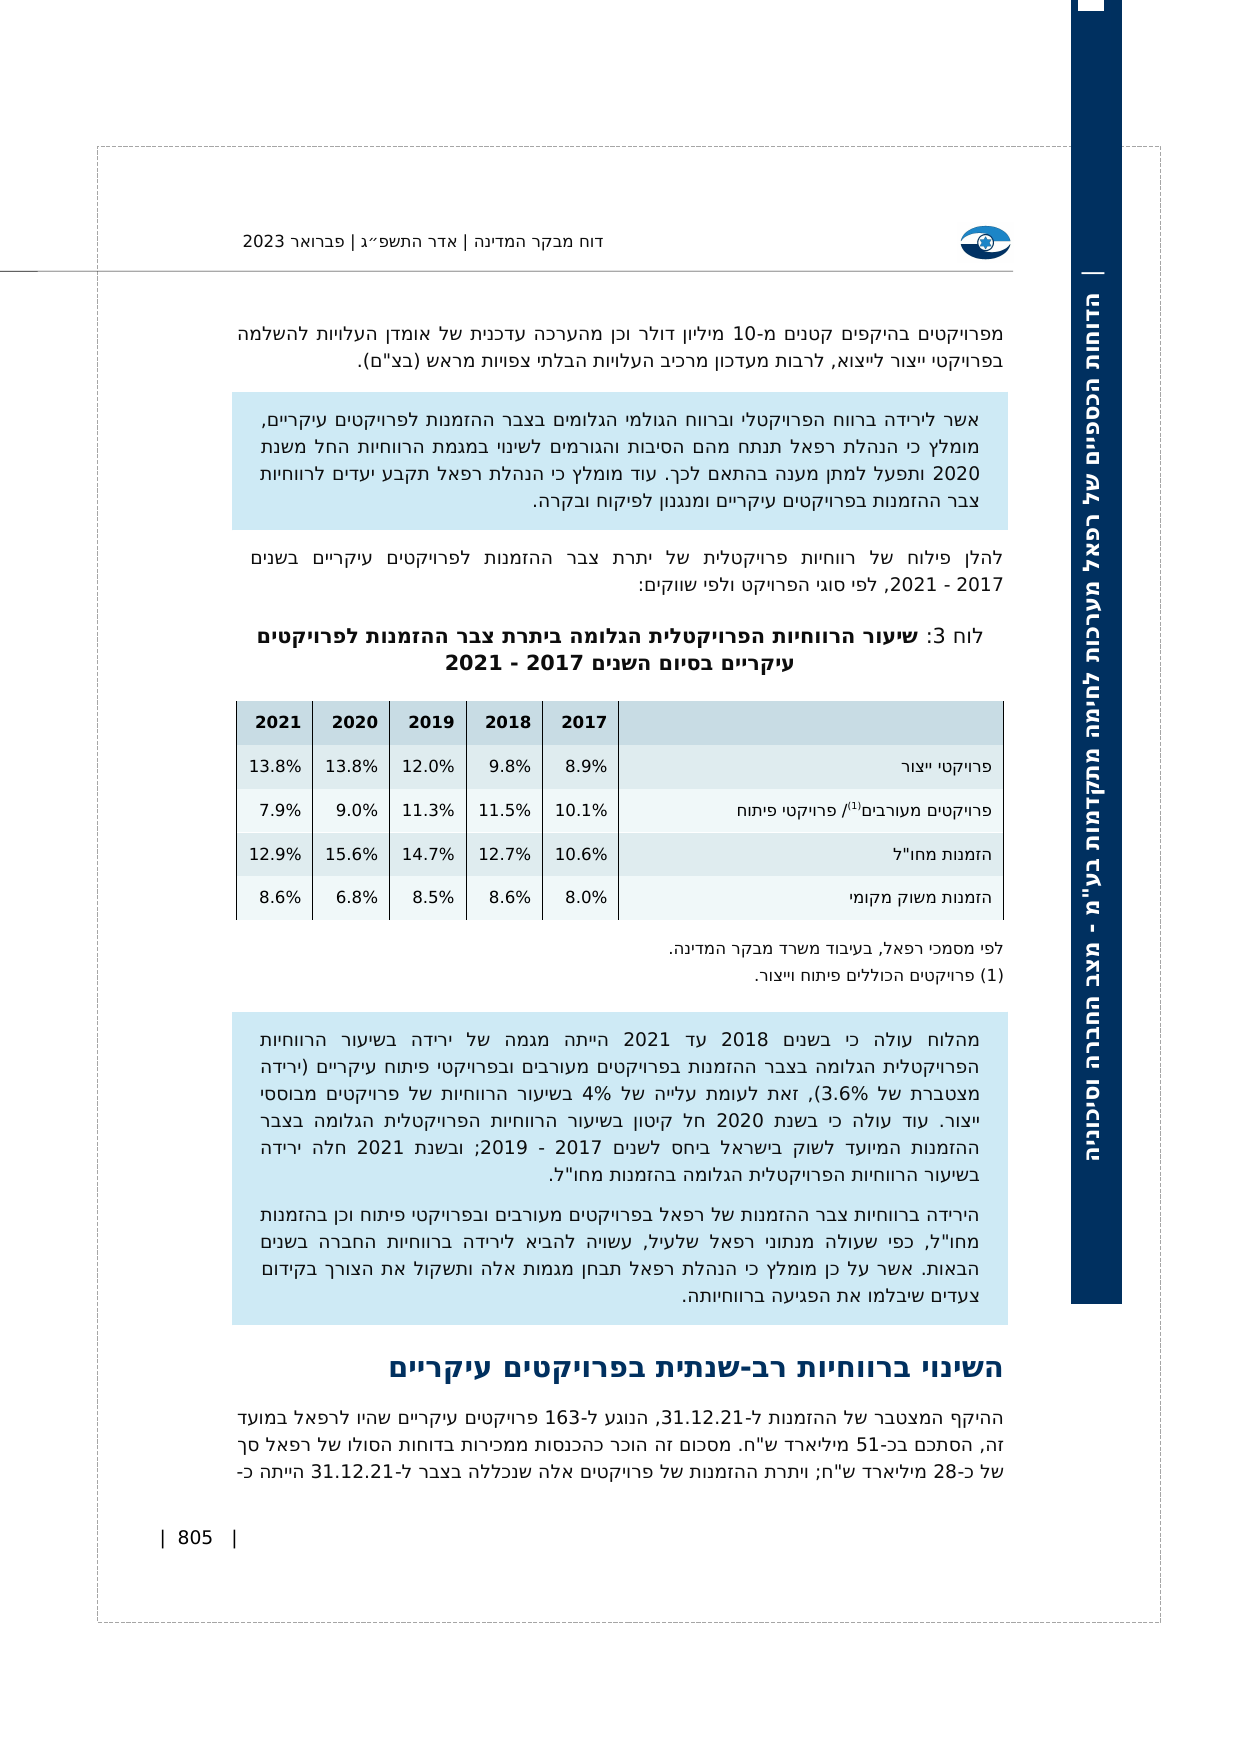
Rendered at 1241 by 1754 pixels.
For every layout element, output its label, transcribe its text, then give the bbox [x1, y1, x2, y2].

table_cell 13.8% [237, 745, 312, 789]
text הירידה ברווחיות צבר ההזמנות של רפאל בפרויקטים מעורבים ובפרויקטי פיתוח וכן בהזמנות מחו"ל, כפי שעולה מנתוני רפאל שלעיל, עשויה להביא לירידה ברווחיות החברה בשנים הבאות. אשר על כן מומלץ כי הנהלת רפאל תבחן מגמות אלה ותשקול את הצורך בקידום צעדים שיבלמו את הפגיעה ברווחיותה. [237, 1187, 1003, 1320]
table_cell 8.6% [467, 876, 542, 920]
table_cell 11.5% [467, 789, 542, 832]
table_cell הזמנות מחו"ל [619, 833, 1003, 876]
text השינוי ברווחיות רב-שנתית בפרויקטים עיקריים [236, 1350, 1004, 1384]
table_header 2019 [390, 701, 466, 745]
text לפי מסמכי רפאל, בעיבוד משרד מבקר המדינה. [236, 932, 1004, 959]
table_cell 9.0% [313, 789, 389, 832]
text מהלוח עולה כי בשנים 2018 עד 2021 הייתה מגמה של ירידה בשיעור הרווחיות הפרויקטלית הגלומה בצבר ההזמנות בפרויקטים מעורבים ובפרויקטי פיתוח עיקריים (ירידה מצטברת של 3.6%), זאת לעומת עלייה של 4% בשיעור הרווחיות של פרויקטים מבוססי ייצור. עוד עולה כי בשנת 2020 חל קיטון בשיעור הרווחיות הפרויקטלית הגלומה בצבר ההזמנות המיועד לשוק בישראל ביחס לשנים 2017 - 2019; ובשנת 2021 חלה ירידה בשיעור הרווחיות הפרויקטלית הגלומה בהזמנות מחו"ל. [237, 1016, 1003, 1187]
table_cell 12.0% [390, 745, 466, 789]
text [236, 1403, 1004, 1484]
table_cell 10.6% [543, 833, 618, 876]
table_cell 12.7% [467, 833, 542, 876]
text להלן פילוח של רווחיות פרויקטלית של יתרת צבר ההזמנות לפרויקטים עיקריים בשנים 2017 - 2021, לפי סוגי הפרויקט ולפי שווקים: [236, 543, 1004, 597]
table_cell 9.8% [467, 745, 542, 789]
table_cell 15.6% [313, 833, 389, 876]
table_cell פרויקטי ייצור [619, 745, 1003, 789]
text אשר לירידה ברווח הפרויקטלי וברווח הגולמי הגלומים בצבר ההזמנות לפרויקטים עיקריים, מומלץ כי הנהלת רפאל תנתח מהם הסיבות והגורמים לשינוי במגמת הרווחיות החל משנת 2020 ותפעל למתן מענה בהתאם לכך. עוד מומלץ כי הנהלת רפאל תקבע יעדים לרווחיות צבר ההזמנות בפרויקטים עיקריים ומנגנון לפיקוח ובקרה. [237, 397, 1003, 526]
table_header 2018 [467, 701, 542, 745]
table_cell 8.0% [543, 876, 618, 920]
table_header 2017 [543, 701, 618, 745]
table_cell 6.8% [313, 876, 389, 920]
table_cell 7.9% [237, 789, 312, 832]
picture [957, 222, 1014, 263]
table_cell 10.1% [543, 789, 618, 832]
text לוח 3: שיעור הרווחיות הפרויקטלית הגלומה ביתרת צבר ההזמנות לפרויקטים עיקריים בסיום השנים 2017 - 2021 [236, 622, 1004, 676]
table_header 2021 [237, 701, 312, 745]
table_cell 14.7% [390, 833, 466, 876]
text (1) פרויקטים הכוללים פיתוח וייצור. [236, 959, 1004, 987]
table_cell 12.9% [237, 833, 312, 876]
table_header 2020 [313, 701, 389, 745]
table_cell הזמנות משוק מקומי [619, 876, 1003, 920]
table_cell פרויקטים מעורבים(1)/ פרויקטי פיתוח [619, 789, 1003, 832]
table_cell 8.6% [237, 876, 312, 920]
table_cell 8.9% [543, 745, 618, 789]
table_cell 13.8% [313, 745, 389, 789]
table_header [619, 701, 1003, 745]
table_cell 11.3% [390, 789, 466, 832]
table_cell 8.5% [390, 876, 466, 920]
